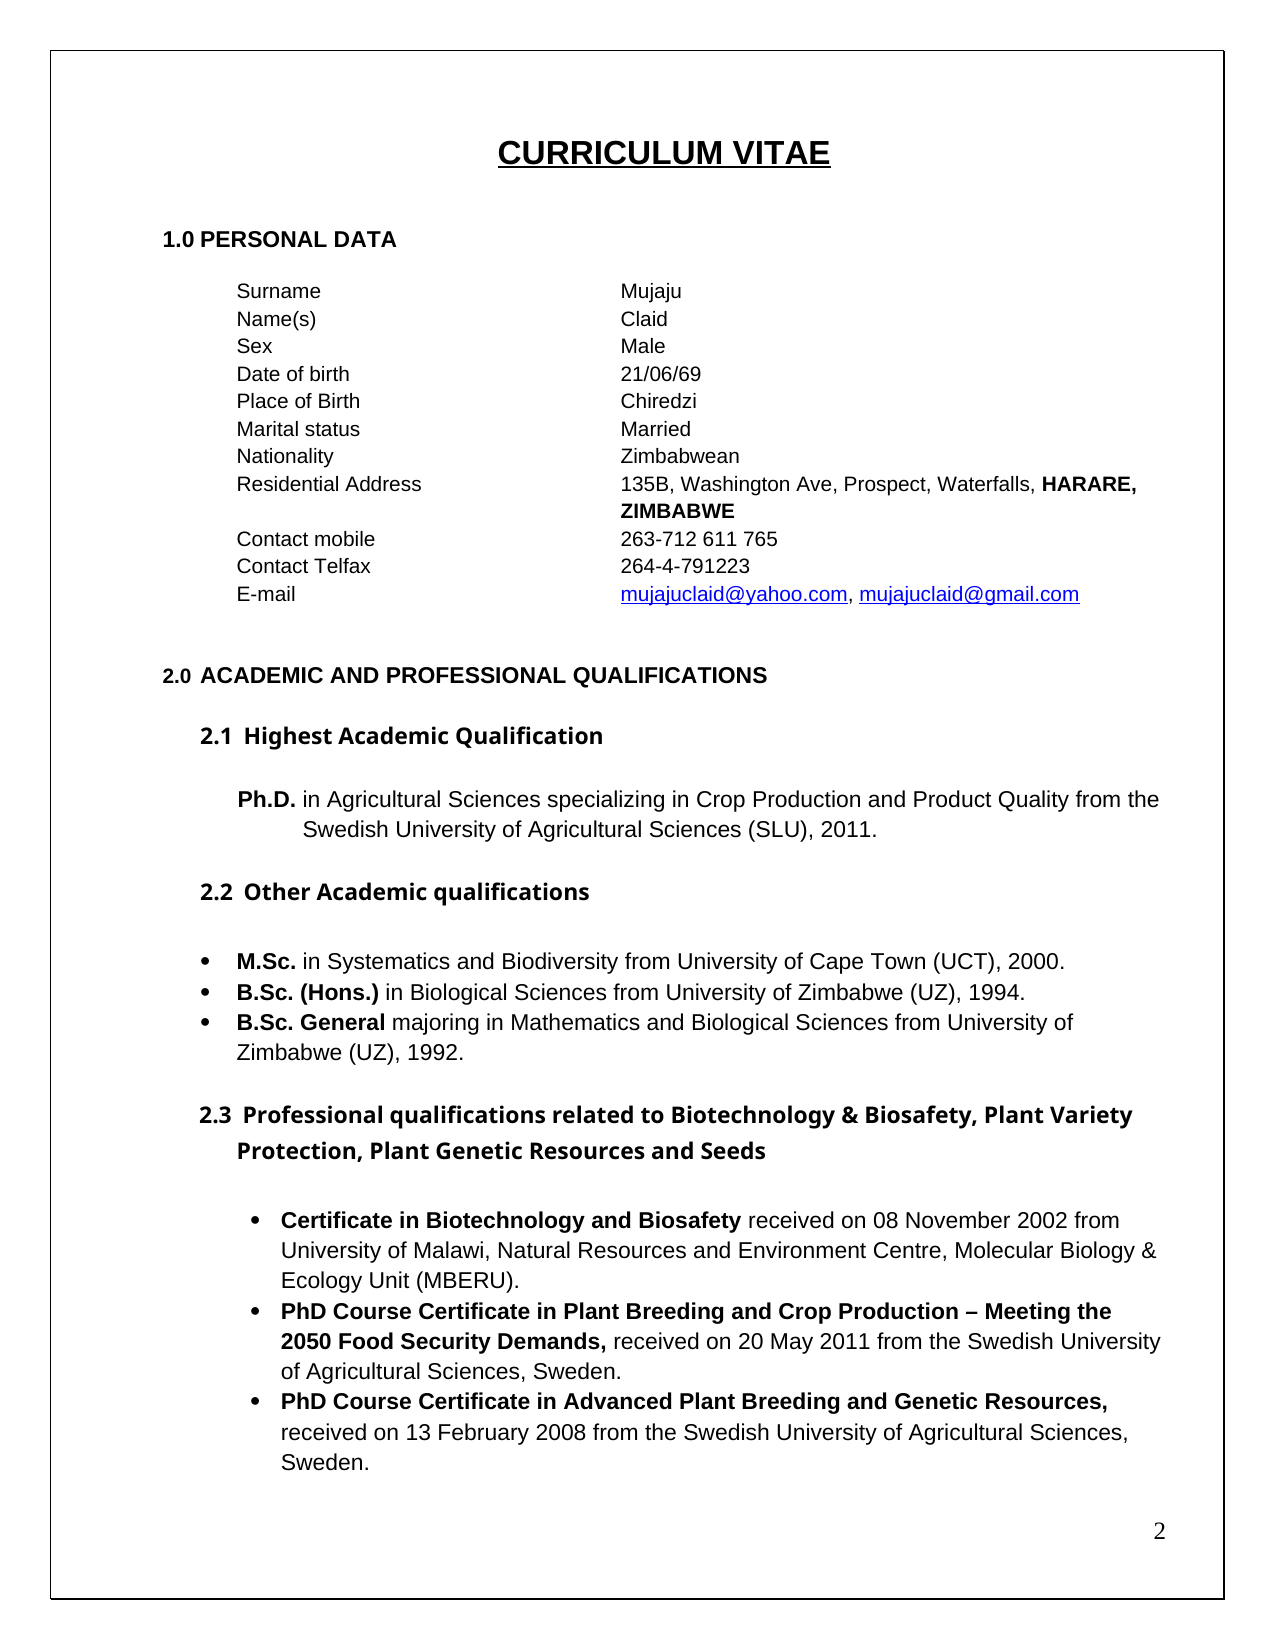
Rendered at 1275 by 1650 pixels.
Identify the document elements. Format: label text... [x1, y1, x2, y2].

list PhD Course Certificate in Plant Breeding and Crop Production – Meeting the 2050 Food Security Demands, received on 20 May 2011 from the Swedish University of Agricultural Sciences, Sweden. [251, 1298, 1166, 1384]
text Marital status Married [236, 417, 1166, 441]
list Other Academic qualifications [200, 876, 1166, 908]
list B.Sc. General majoring in Mathematics and Biological Sciences from University of Zimbabwe (UZ), 1992. [201, 1009, 1166, 1065]
text Contact Telfax 264-4-791223 [236, 554, 1166, 578]
text Ph.D. in Agricultural Sciences specializing in Crop Production and Product Quality from the Swedish University of Agricultural Sciences (SLU), 2011. [237, 786, 1166, 842]
text Nationality Zimbabwean [236, 444, 1166, 468]
list PERSONAL DATA [162, 226, 1166, 253]
list ACADEMIC AND PROFESSIONAL QUALIFICATIONS [162, 662, 1166, 688]
text Contact mobile 263-712 611 765 [236, 527, 1166, 551]
text Place of Birth Chiredzi [236, 389, 1166, 413]
text Surname Mujaju [236, 279, 1166, 303]
list Certificate in Biotechnology and Biosafety received on 08 November 2002 from University of Malawi, Natural Resources and Environment Centre, Molecular Biology & Ecology Unit (MBERU). [251, 1207, 1166, 1294]
list M.Sc. in Systematics and Biodiversity from University of Cape Town (UCT), 2000. [201, 948, 1166, 974]
subtitle CURRICULUM VITAE [162, 133, 1166, 171]
text E-mail mujajuclaid@yahoo.com, mujajuclaid@gmail.com [236, 582, 1166, 606]
list PhD Course Certificate in Advanced Plant Breeding and Genetic Resources, received on 13 February 2008 from the Swedish University of Agricultural Sciences, Sweden. [251, 1388, 1166, 1475]
list Highest Academic Qualification [200, 719, 1166, 751]
list Professional qualifications related to Biotechnology & Biosafety, Plant Variety Protection, Plant Genetic Resources and Seeds [199, 1099, 1166, 1166]
text Sex Male [236, 334, 1166, 358]
text Name(s) Claid [236, 307, 1166, 331]
list B.Sc. (Hons.) in Biological Sciences from University of Zimbabwe (UZ), 1994. [201, 978, 1166, 1005]
text Date of birth 21/06/69 [236, 362, 1166, 386]
text Residential Address 135B, Washington Ave, Prospect, Waterfalls, HARARE, ZIMBABWE [236, 472, 1166, 523]
